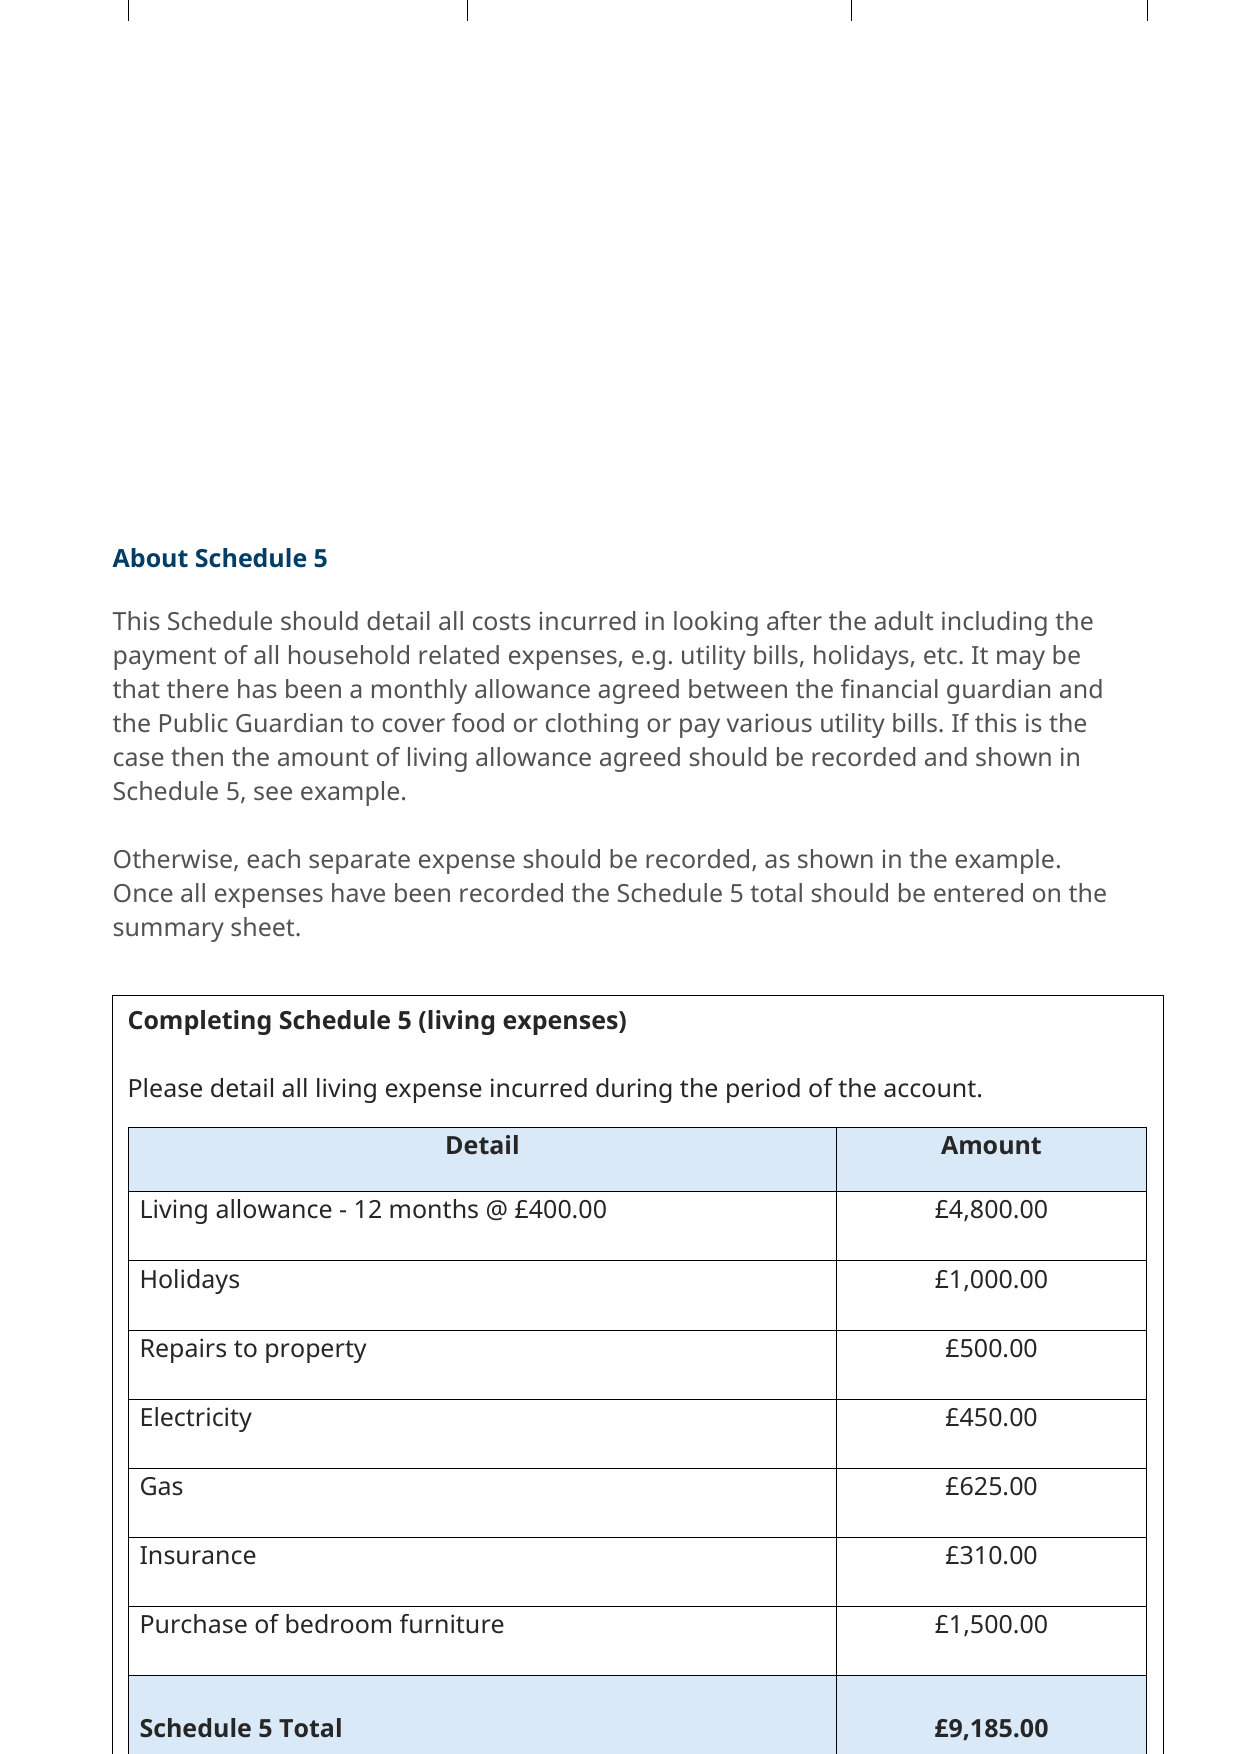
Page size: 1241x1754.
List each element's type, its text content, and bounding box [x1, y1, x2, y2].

text Otherwise, each separate expense should be recorded, as shown in the example. Once all expenses have been recorded the Schedule 5 total should be entered on the summary sheet. [112, 842, 1128, 944]
text This Schedule should detail all costs incurred in looking after the adult including the payment of all household related expenses, e.g. utility bills, holidays, etc. It may be that there has been a monthly allowance agreed between the financial guardian and the Public Guardian to cover food or clothing or pay various utility bills. If this is the case then the amount of living allowance agreed should be recorded and shown in Schedule 5, see example. [112, 603, 1128, 808]
text About Schedule 5 [112, 541, 1128, 575]
